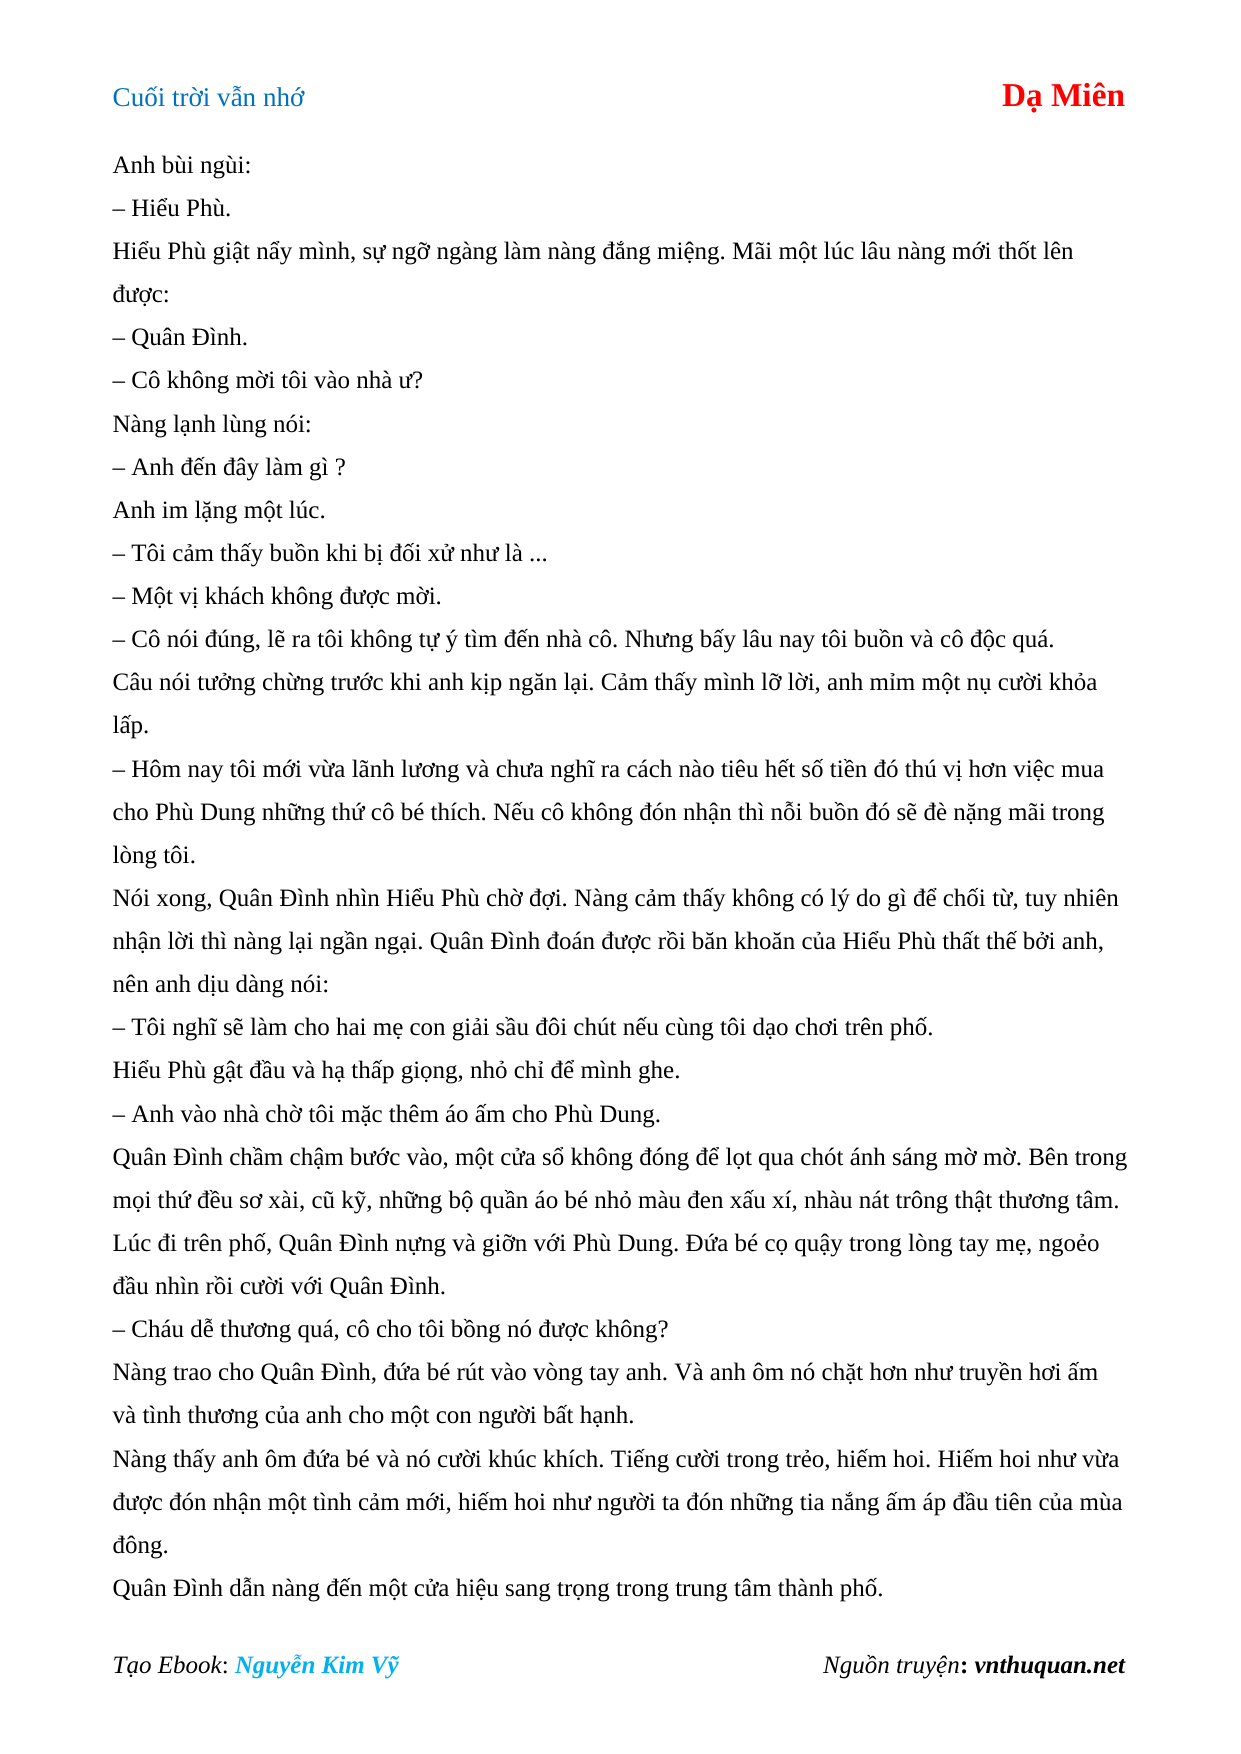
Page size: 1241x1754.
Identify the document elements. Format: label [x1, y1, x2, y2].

text [112, 150, 1128, 1602]
